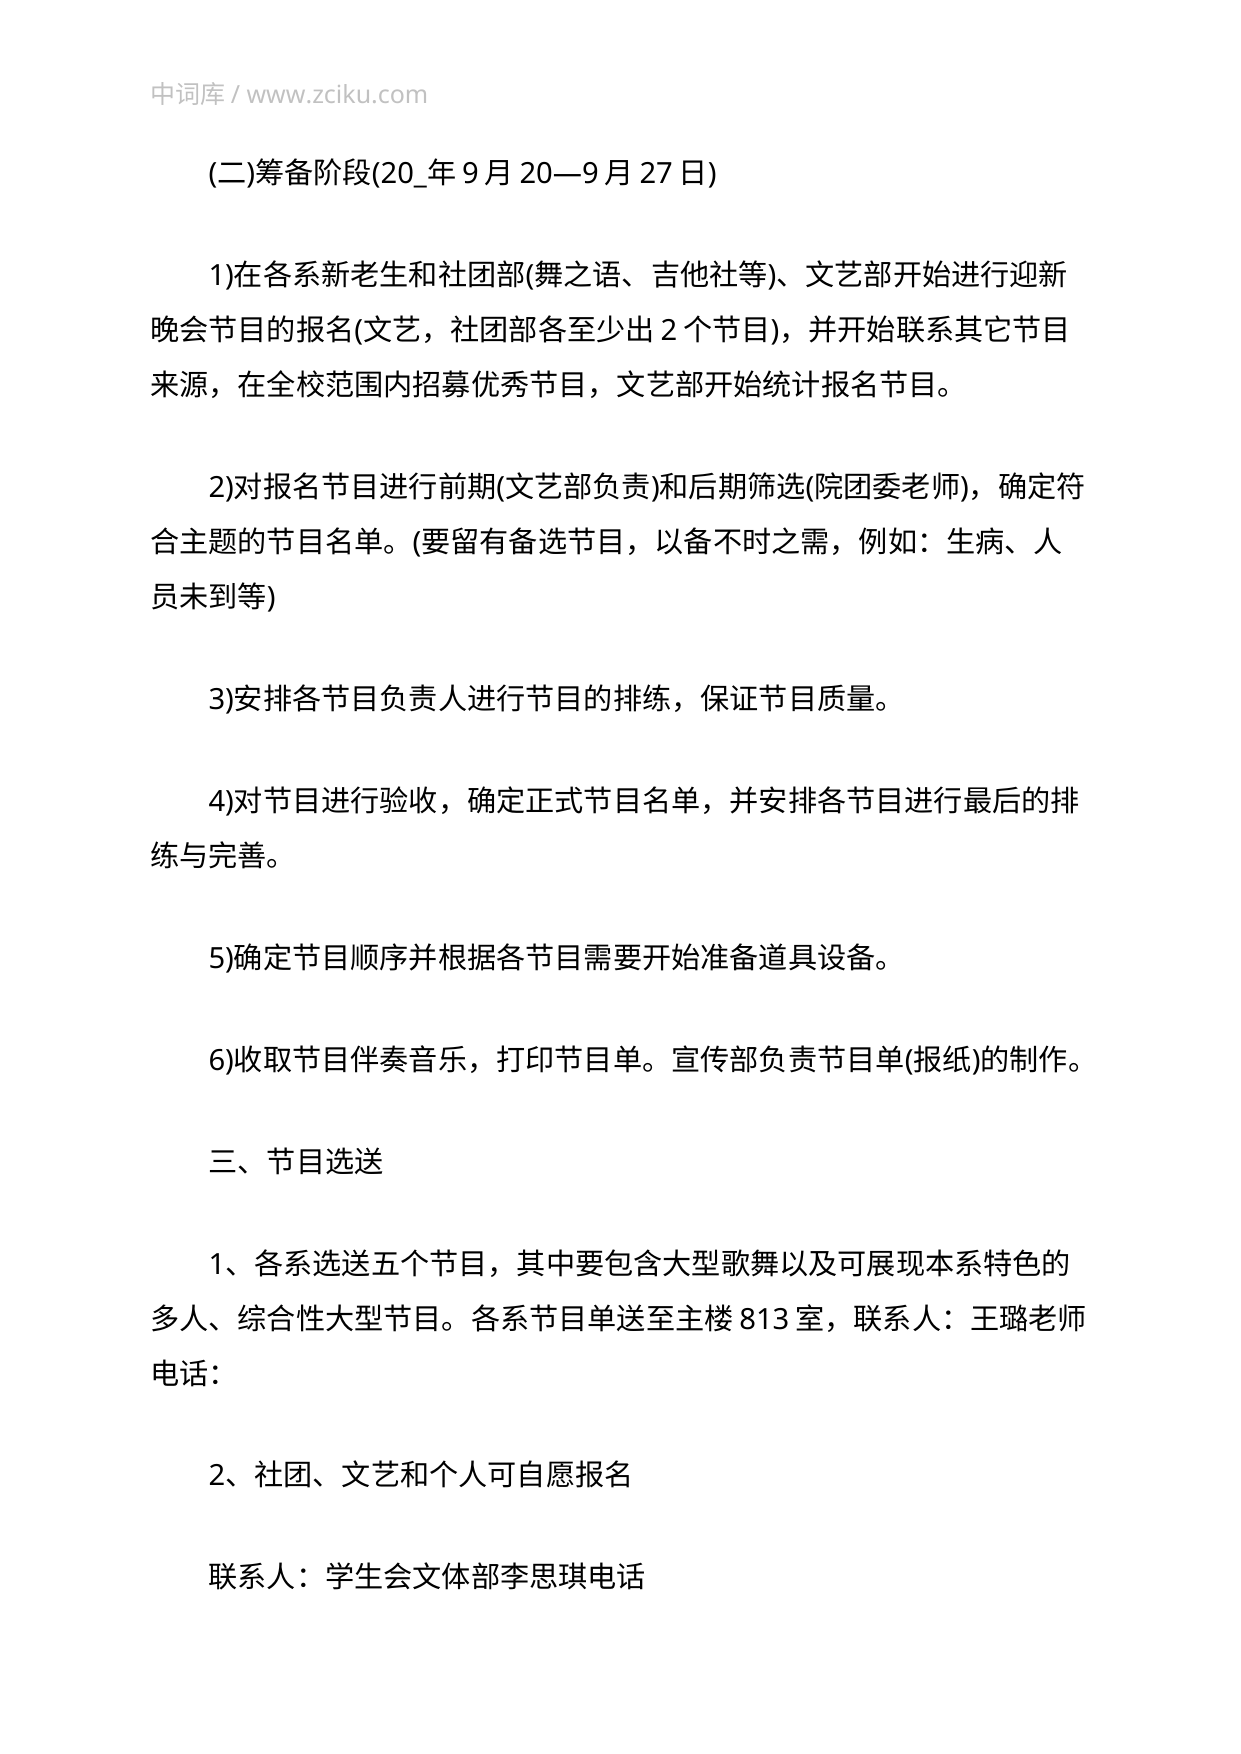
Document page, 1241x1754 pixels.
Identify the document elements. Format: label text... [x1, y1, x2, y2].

text 3)安排各节目负责人进行节目的排练，保证节目质量。 [150, 676, 1090, 718]
text 1、各系选送五个节目，其中要包含大型歌舞以及可展现本系特色的多人、综合性大型节目。各系节目单送至主楼813室，联系人：王璐老师电话： [150, 1240, 1090, 1392]
text 联系人：学生会文体部李思琪电话 [150, 1554, 1090, 1596]
text 1)在各系新老生和社团部(舞之语、吉他社等)、文艺部开始进行迎新晚会节目的报名(文艺，社团部各至少出2个节目)，并开始联系其它节目来源，在全校范围内招募优秀节目，文艺部开始统计报名节目。 [150, 252, 1090, 404]
text 2)对报名节目进行前期(文艺部负责)和后期筛选(院团委老师)，确定符合主题的节目名单。(要留有备选节目，以备不时之需，例如：生病、人员未到等) [150, 464, 1090, 616]
text (二)筹备阶段(20_年9月20—9月27日) [150, 150, 1090, 192]
text 2、社团、文艺和个人可自愿报名 [150, 1452, 1090, 1494]
text 6)收取节目伴奏音乐，打印节目单。宣传部负责节目单(报纸)的制作。 [150, 1036, 1090, 1079]
text 三、节目选送 [150, 1138, 1090, 1181]
text 5)确定节目顺序并根据各节目需要开始准备道具设备。 [150, 934, 1090, 977]
text 4)对节目进行验收，确定正式节目名单，并安排各节目进行最后的排练与完善。 [150, 778, 1090, 875]
